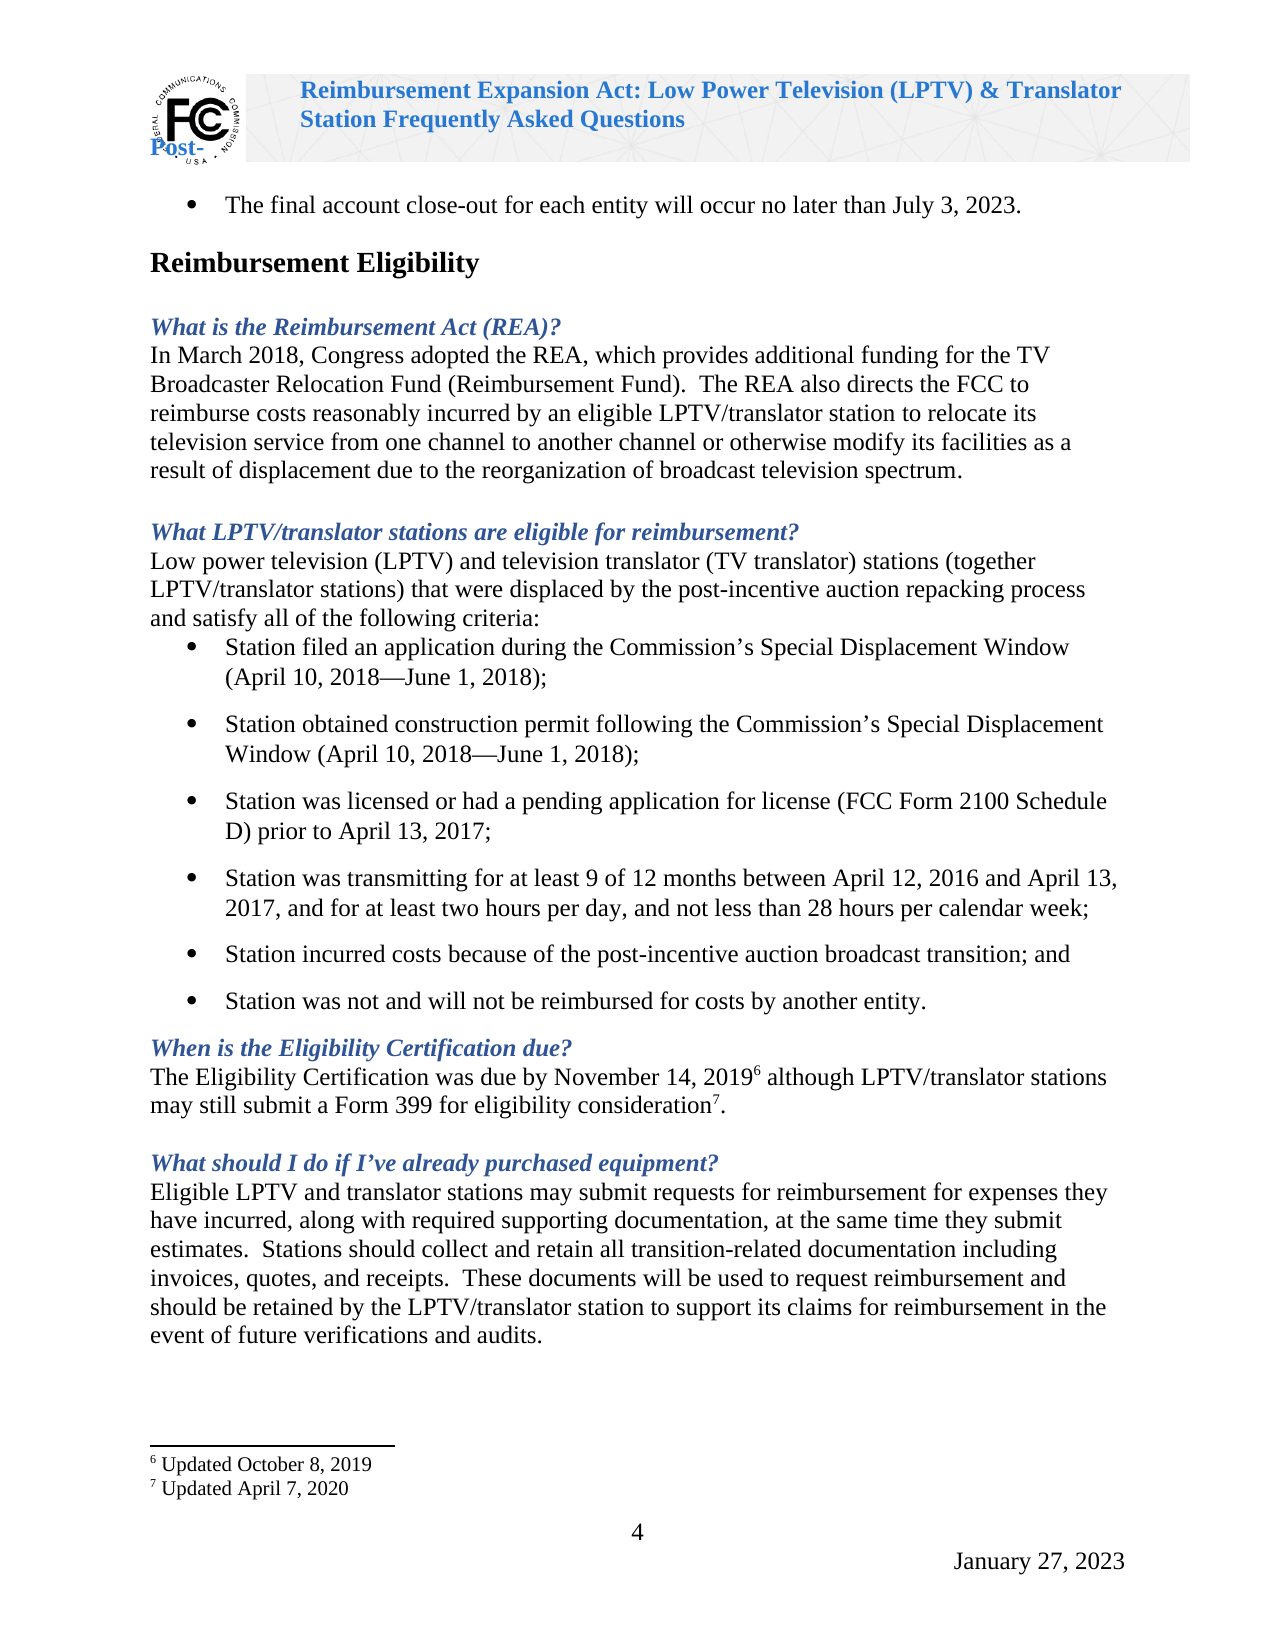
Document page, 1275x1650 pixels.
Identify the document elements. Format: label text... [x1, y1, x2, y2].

text What should I do if I’ve already purchased equipment? Eligible LPTV and translator stations may submit requests for reimbursement for expenses they have incurred, along with required supporting documentation, at the same time they submit estimates. Stations should collect and retain all transition-related documentation including invoices, quotes, and receipts. These documents will be used to request reimbursement and should be retained by the LPTV/translator station to support its claims for reimbursement in the event of future verifications and audits. [150, 1148, 1125, 1349]
list Station was not and will not be reimbursed for costs by another entity. [187, 986, 1125, 1015]
picture [245, 74, 1190, 162]
list Station filed an application during the Commission’s Special Displacement Window (April 10, 2018—June 1, 2018); [187, 632, 1125, 691]
list The final account close-out for each entity will occur no later than July 3, 2023. [187, 190, 1125, 219]
subtitle What LPTV/translator stations are eligible for reimbursement? [150, 488, 1125, 546]
text Low power television (LPTV) and television translator (TV translator) stations (together LPTV/translator stations) that were displaced by the post-incentive auction repacking process and satisfy all of the following criteria: [150, 546, 1125, 632]
picture [150, 75, 241, 166]
text In March 2018, Congress adopted the REA, which provides additional funding for the TV Broadcaster Relocation Fund (Reimbursement Fund). The REA also directs the FCC to reimburse costs reasonably incurred by an eligible LPTV/translator station to relocate its television service from one channel to another channel or otherwise modify its facilities as a result of displacement due to the reorganization of broadcast television spectrum. [150, 340, 1125, 484]
list Station was licensed or had a pending application for license (FCC Form 2100 Schedule D) prior to April 13, 2017; [187, 786, 1125, 844]
list Station was transmitting for at least 9 of 12 months between April 12, 2016 and April 13, 2017, and for at least two hours per day, and not less than 28 hours per calendar week; [187, 863, 1125, 921]
text When is the Eligibility Certification due? The Eligibility Certification was due by November 14, 2019 although LPTV/translator stations may still submit a Form 399 for eligibility consideration. [150, 1033, 1125, 1119]
subtitle What is the Reimbursement Act (REA)? [150, 312, 1125, 340]
subtitle Reimbursement Eligibility [150, 245, 1125, 279]
list Station incurred costs because of the post-incentive auction broadcast transition; and [187, 939, 1125, 968]
list Station obtained construction permit following the Commission’s Special Displacement Window (April 10, 2018—June 1, 2018); [187, 709, 1125, 768]
